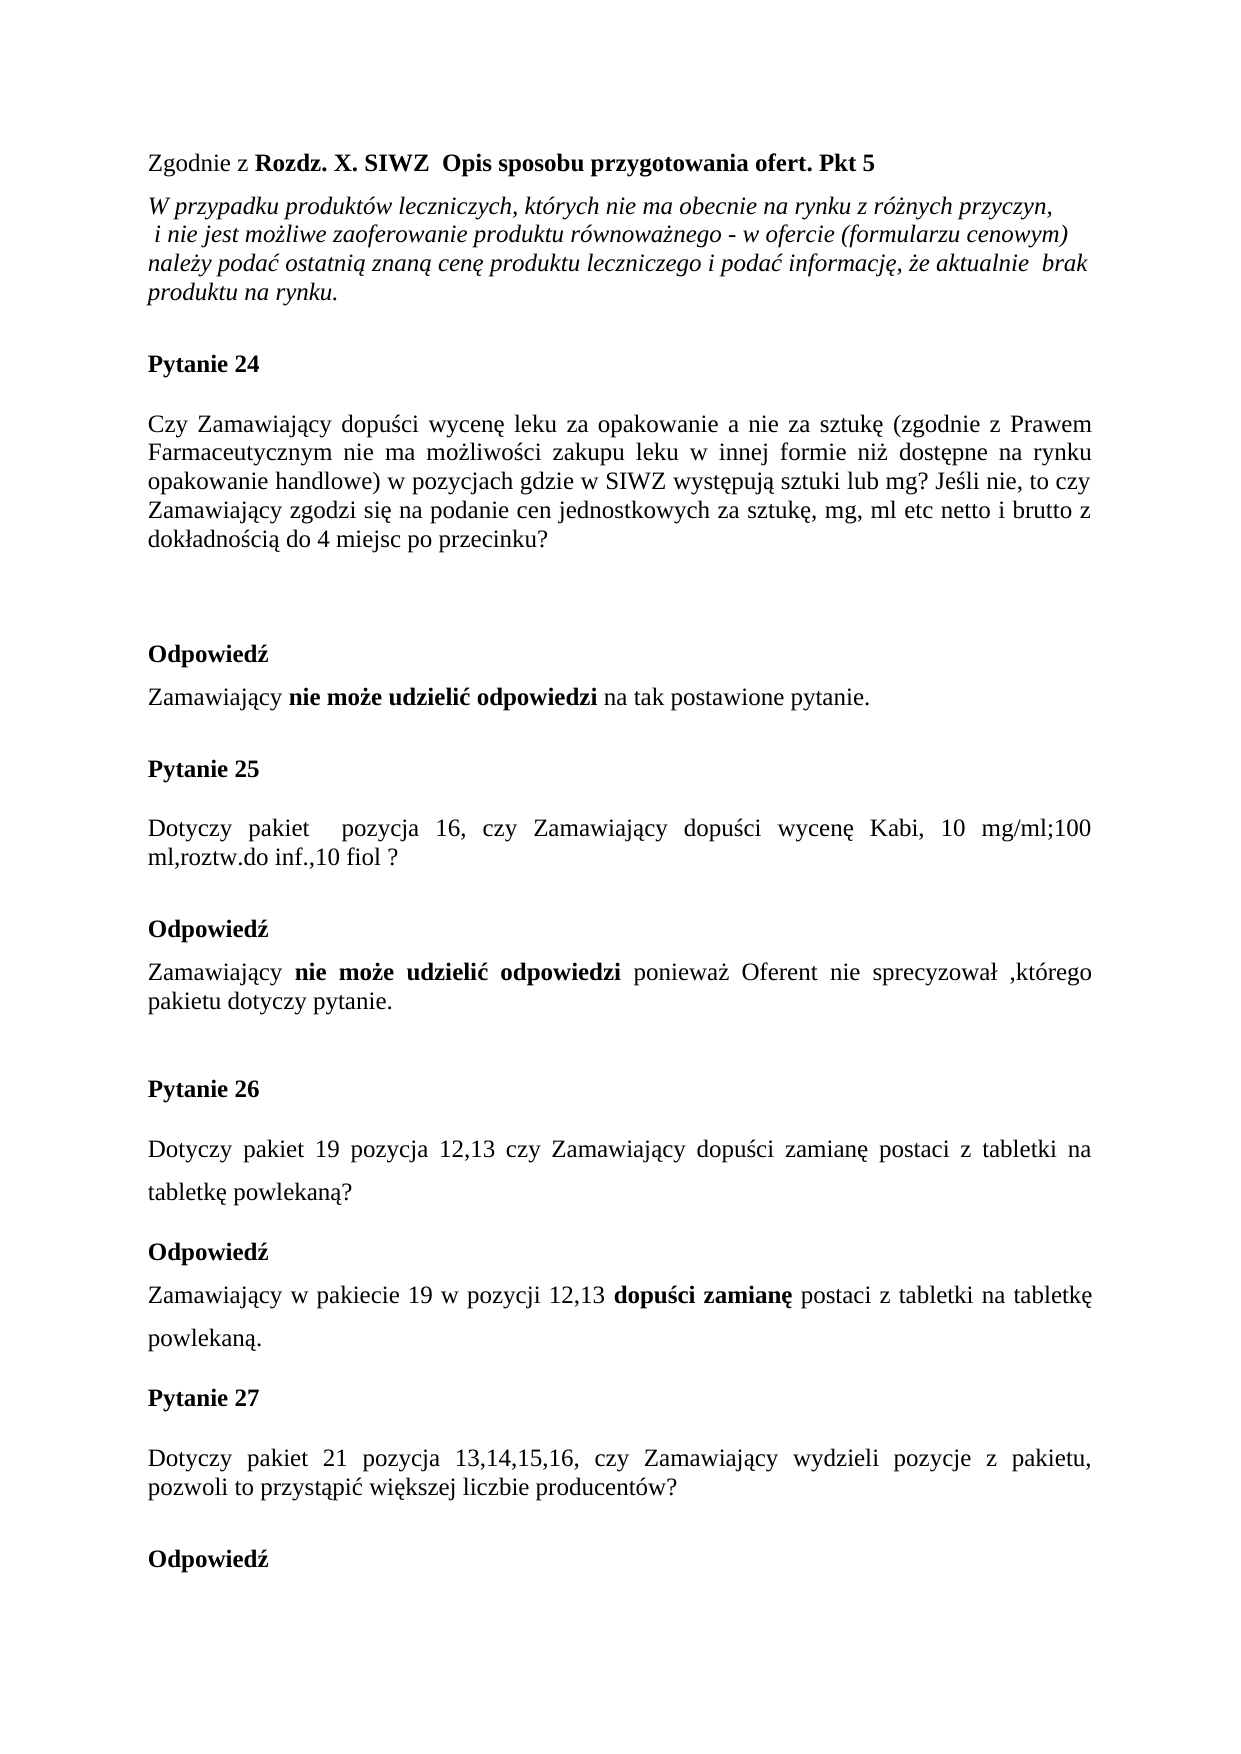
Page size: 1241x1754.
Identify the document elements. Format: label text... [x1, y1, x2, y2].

text Odpowiedź [148, 639, 1093, 667]
text Pytanie 26 [148, 1074, 1093, 1103]
text Odpowiedź [148, 1237, 1093, 1266]
text Czy Zamawiający dopuści wycenę leku za opakowanie a nie za sztukę (zgodnie z Prawem Farmaceutycznym nie ma możliwości zakupu leku w innej formie niż dostępne na rynku opakowanie handlowe) w pozycjach gdzie w SIWZ występują sztuki lub mg? Jeśli nie, to czy Zamawiający zgodzi się na podanie cen jednostkowych za sztukę, mg, ml etc netto i brutto z dokładnością do 4 miejsc po przecinku? [148, 409, 1093, 552]
text Zamawiający w pakiecie 19 w pozycji 12,13 dopuści zamianę postaci z tabletki na tabletkę powlekaną. [148, 1280, 1093, 1352]
text Zamawiający nie może udzielić odpowiedzi na tak postawione pytanie. [148, 682, 1093, 711]
text Odpowiedź [148, 914, 1093, 943]
text Odpowiedź [148, 1544, 1093, 1572]
text Pytanie 27 [148, 1383, 1093, 1412]
text Dotyczy pakiet 21 pozycja 13,14,15,16, czy Zamawiający wydzieli pozycje z pakietu, pozwoli to przystąpić większej liczbie producentów? [148, 1443, 1093, 1501]
text W przypadku produktów leczniczych, których nie ma obecnie na rynku z różnych przyczyn, i nie jest możliwe zaoferowanie produktu równoważnego - w ofercie (formularzu cenowym) należy podać ostatnią znaną cenę produktu leczniczego i podać informację, że aktualnie brak produktu na rynku. [148, 191, 1093, 306]
text Pytanie 24 [148, 349, 1093, 378]
text Pytanie 25 [148, 754, 1093, 782]
text Dotyczy pakiet 19 pozycja 12,13 czy Zamawiający dopuści zamianę postaci z tabletki na tabletkę powlekaną? [148, 1134, 1093, 1206]
text Zamawiający nie może udzielić odpowiedzi ponieważ Oferent nie sprecyzował ,którego pakietu dotyczy pytanie. [148, 957, 1093, 1015]
text Zgodnie z Rozdz. X. SIWZ Opis sposobu przygotowania ofert. Pkt 5 [148, 148, 1093, 176]
text Dotyczy pakiet pozycja 16, czy Zamawiający dopuści wycenę Kabi, 10 mg/ml;100 ml,roztw.do inf.,10 fiol ? [148, 813, 1093, 871]
